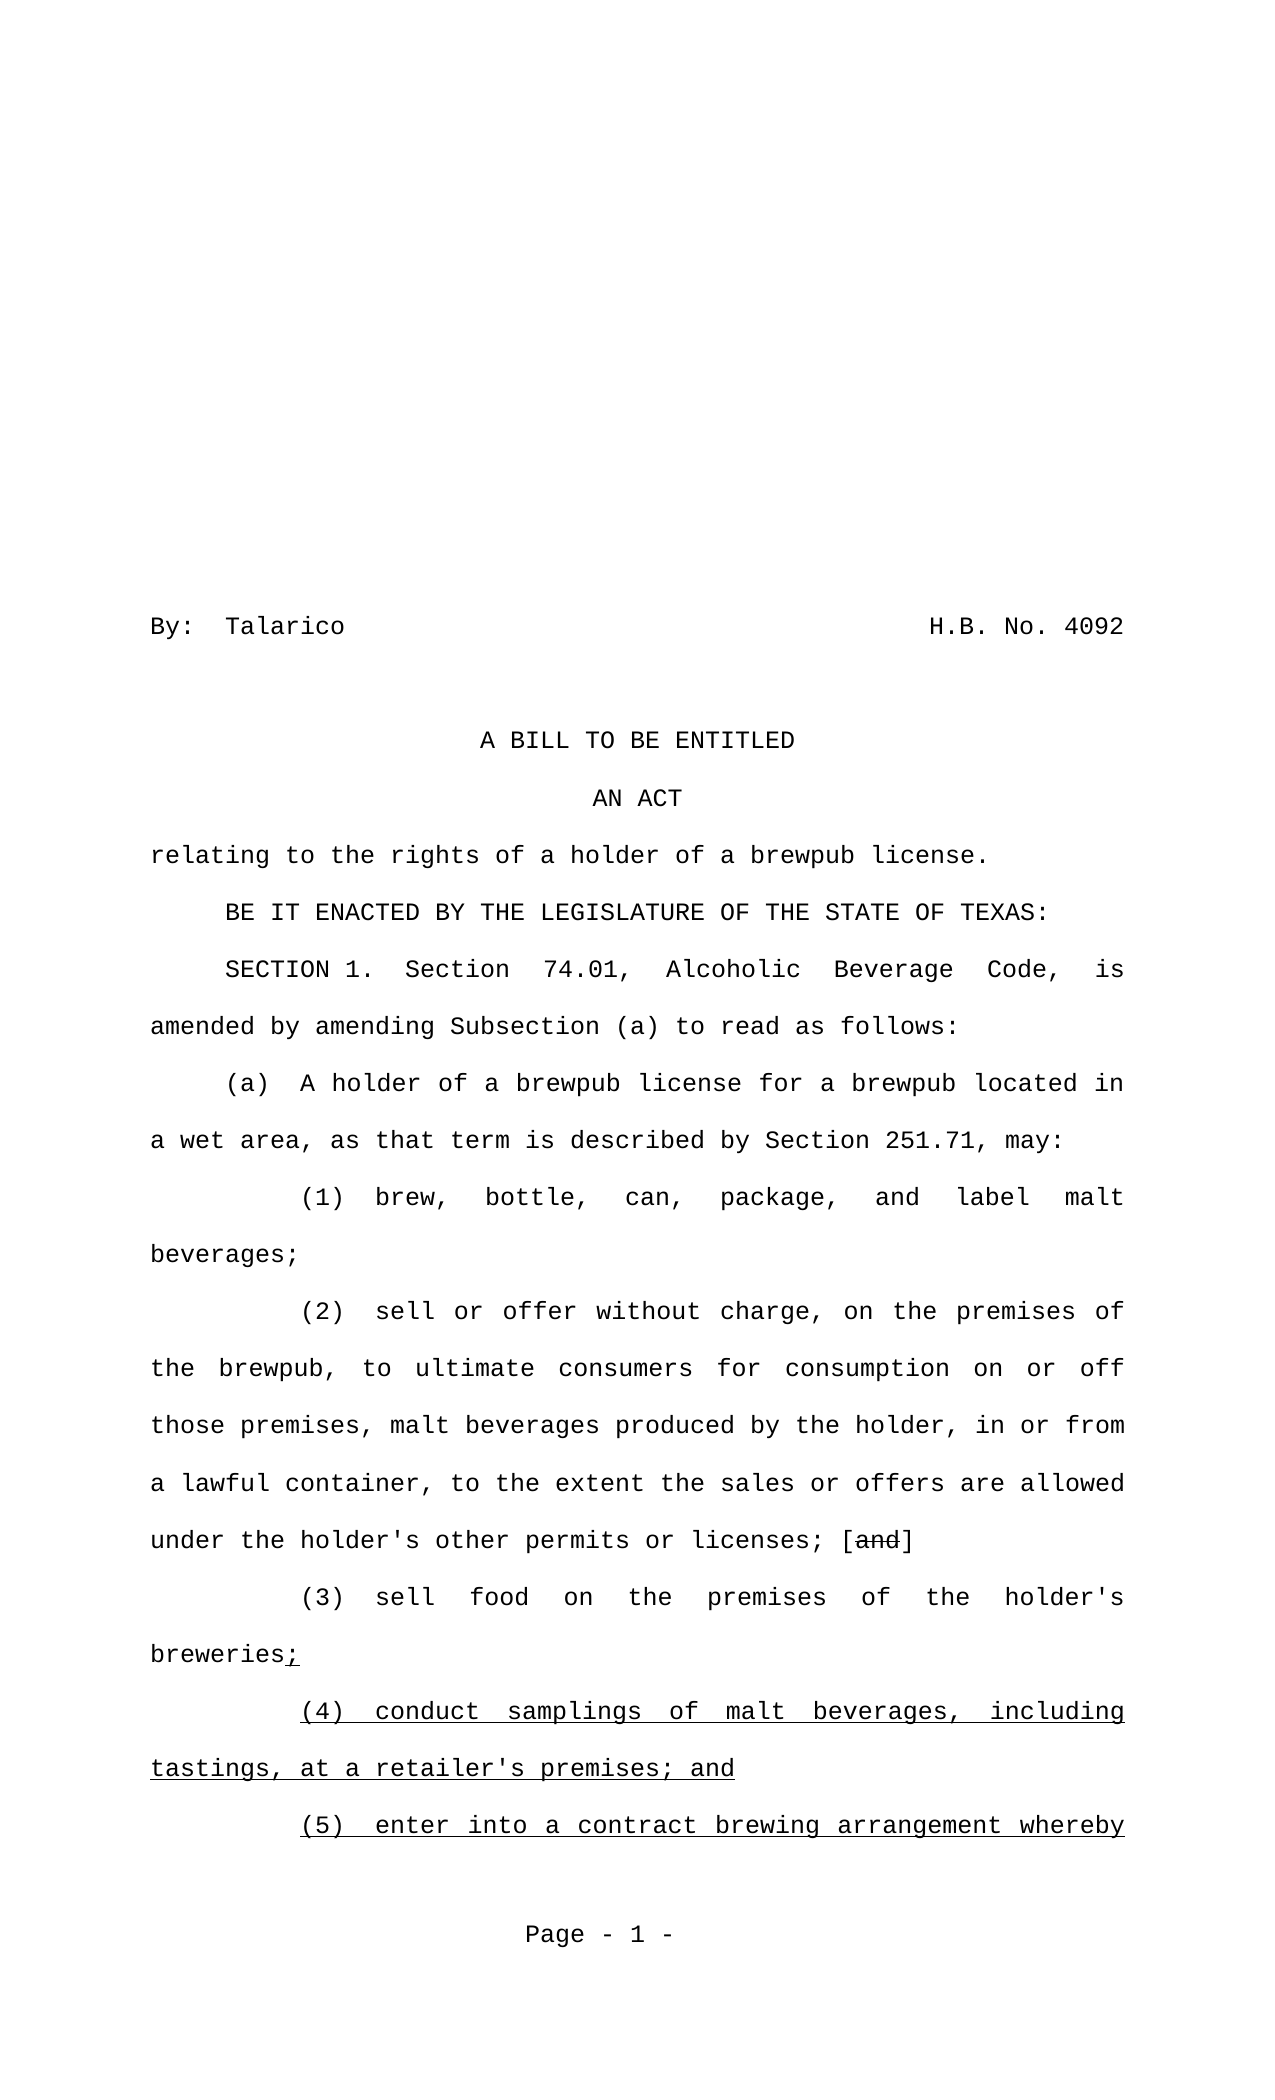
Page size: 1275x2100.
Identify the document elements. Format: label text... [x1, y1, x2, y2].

text SECTION 1. Section 74.01, Alcoholic Beverage Code, is amended by amending Subsection (a) to read as follows: [150, 956, 1125, 1042]
text AN ACT [150, 785, 1125, 813]
text By: Talarico H.B. No. 4092 [150, 614, 1125, 642]
text (a) A holder of a brewpub license for a brewpub located in a wet area, as that term is described by Section 251.71, may: [150, 1070, 1125, 1156]
text (3) sell food on the premises of the holder's breweries; [150, 1584, 1125, 1670]
text relating to the rights of a holder of a brewpub license. [150, 842, 1125, 871]
text A BILL TO BE ENTITLED [150, 728, 1125, 756]
text (4) conduct samplings of malt beverages, including tastings, at a retailer's premises; and [150, 1698, 1125, 1784]
text (2) sell or offer without charge, on the premises of the brewpub, to ultimate consumers for consumption on or off those premises, malt beverages produced by the holder, in or from a lawful container, to the extent the sales or offers are allowed under the holder's other permits or licenses; [and] [150, 1299, 1125, 1556]
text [150, 1812, 1125, 1841]
text (1) brew, bottle, can, package, and label malt beverages; [150, 1184, 1125, 1270]
text BE IT ENACTED BY THE LEGISLATURE OF THE STATE OF TEXAS: [150, 899, 1125, 928]
